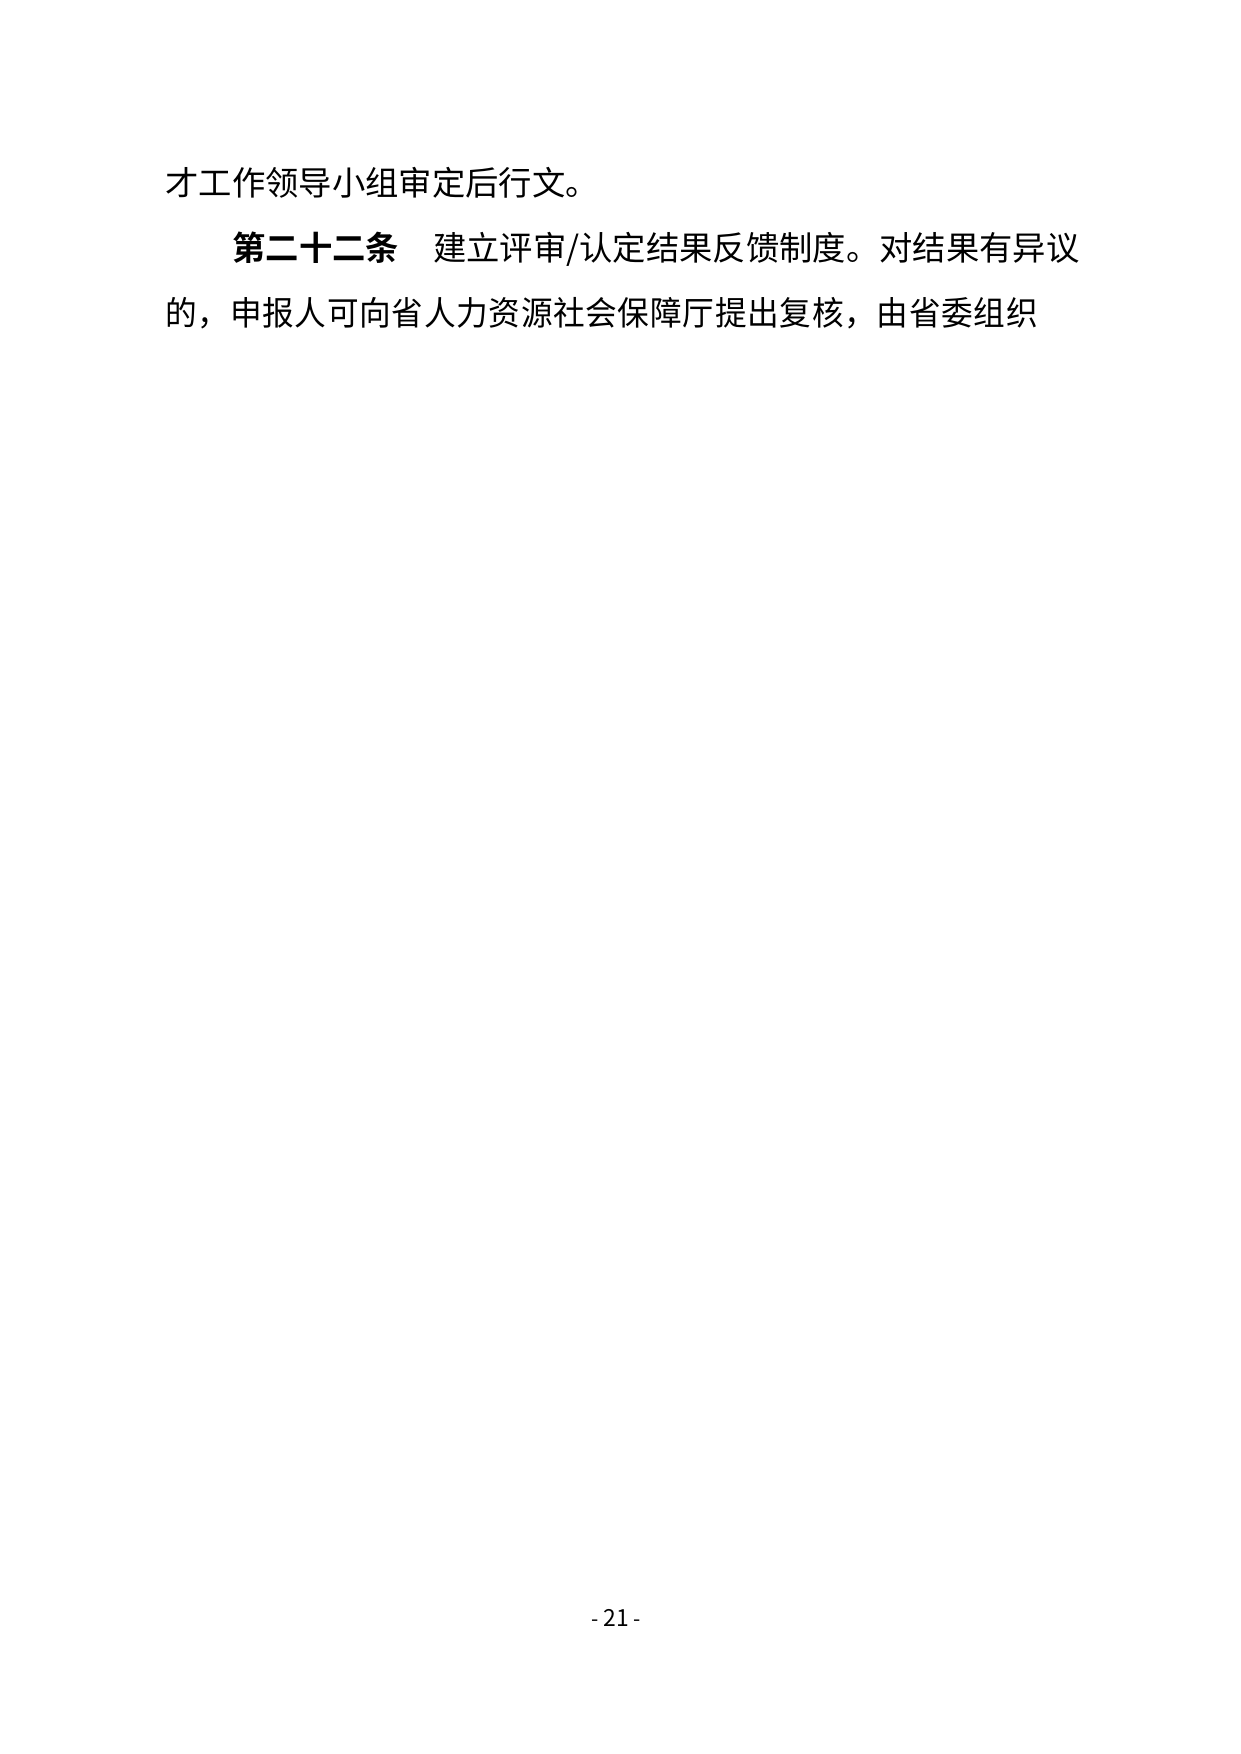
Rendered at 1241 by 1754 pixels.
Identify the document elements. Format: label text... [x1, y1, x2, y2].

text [165, 156, 1089, 204]
text 第二十二条 建立评审/认定结果反馈制度。对结果有异议的，申报人可向省人力资源社会保障厅提出复核，由省委组织 [165, 221, 1081, 335]
